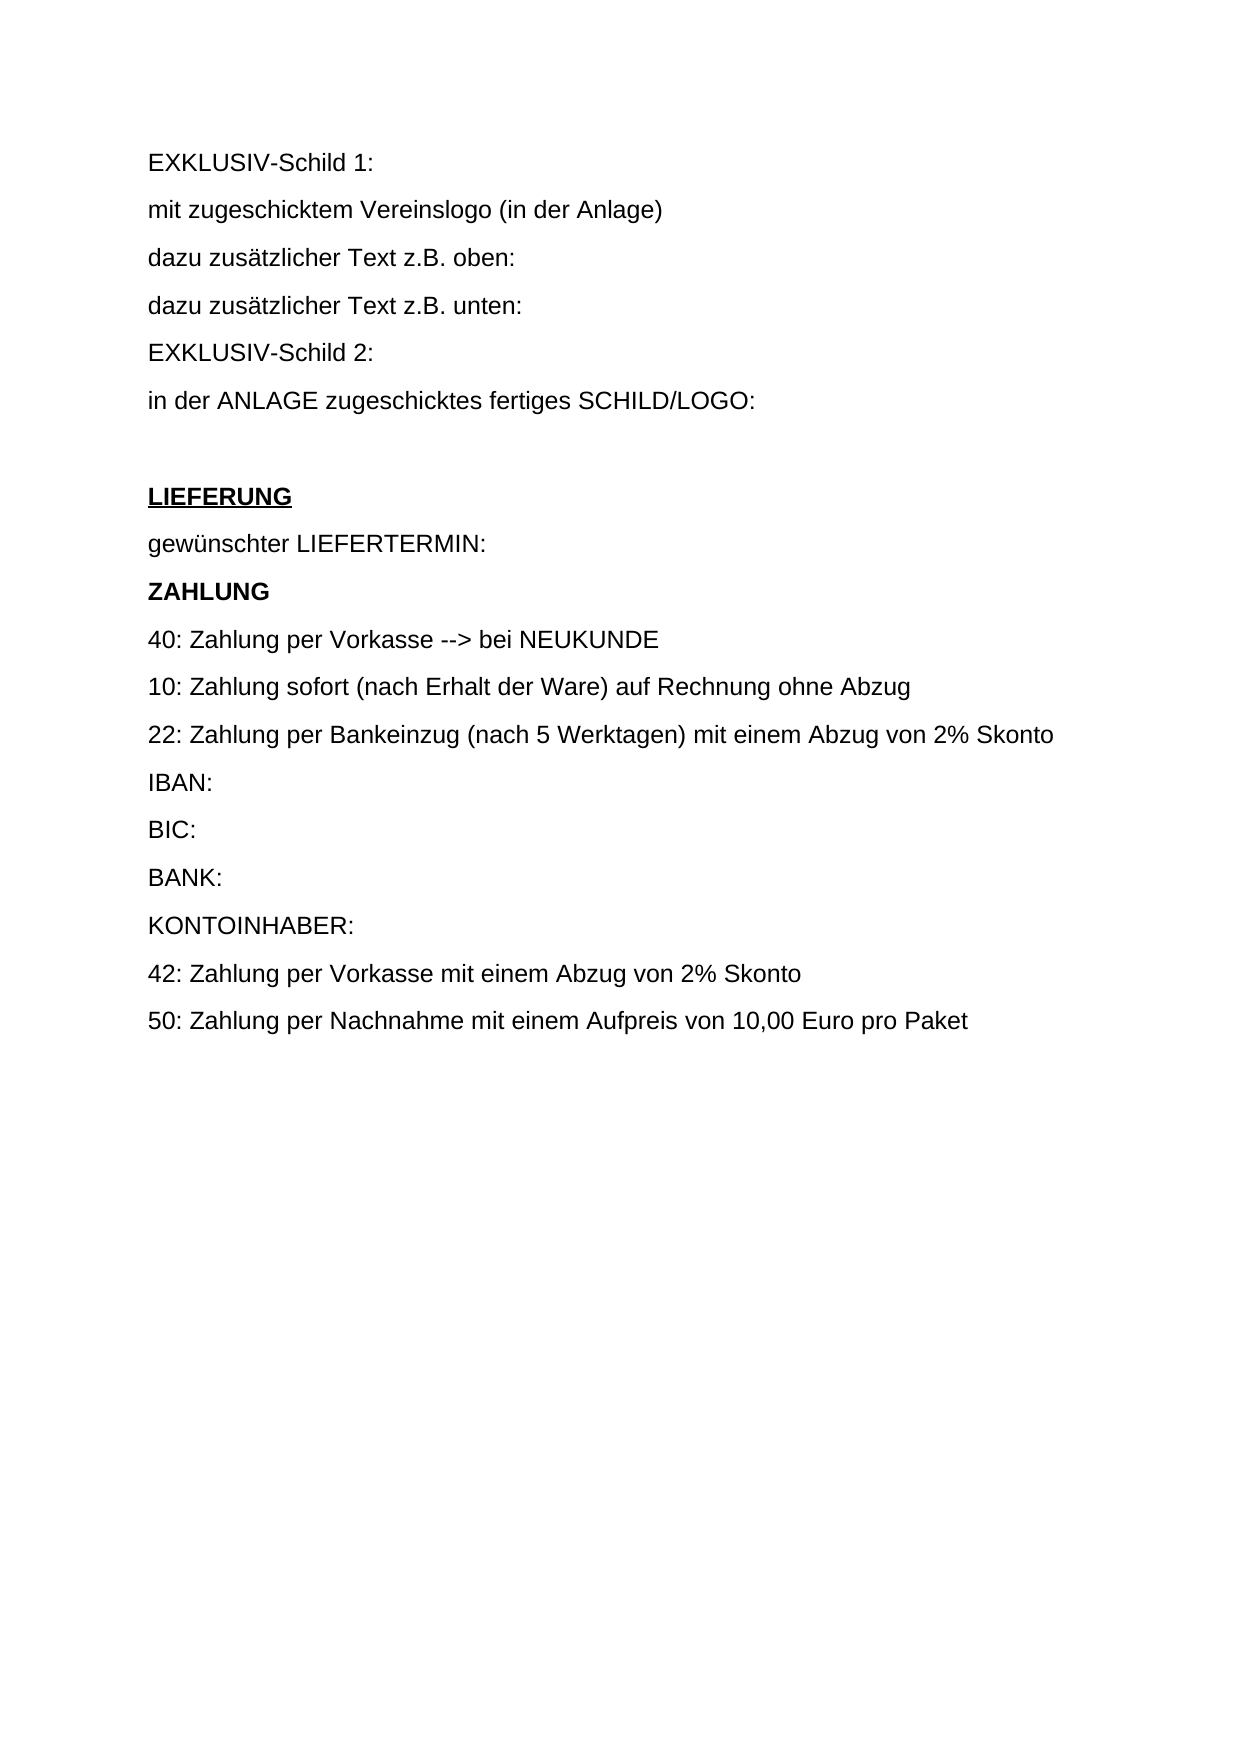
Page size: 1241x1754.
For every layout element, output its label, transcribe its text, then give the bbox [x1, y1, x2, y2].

text gewünschter LIEFERTERMIN: [148, 529, 1093, 558]
text mit zugeschicktem Vereinslogo (in der Anlage) [148, 195, 1093, 224]
text 50: Zahlung per Nachnahme mit einem Aufpreis von 10,00 Euro pro Paket [148, 1006, 1093, 1035]
text IBAN: [148, 768, 1093, 797]
text 22: Zahlung per Bankeinzug (nach 5 Werktagen) mit einem Abzug von 2% Skonto [148, 720, 1093, 749]
text dazu zusätzlicher Text z.B. oben: [148, 243, 1093, 272]
text 42: Zahlung per Vorkasse mit einem Abzug von 2% Skonto [148, 959, 1093, 987]
text BANK: [148, 863, 1093, 892]
text 10: Zahlung sofort (nach Erhalt der Ware) auf Rechnung ohne Abzug [148, 672, 1093, 701]
text EXKLUSIV-Schild 2: [148, 338, 1093, 367]
text in der ANLAGE zugeschicktes fertiges SCHILD/LOGO: [148, 386, 1093, 415]
text LIEFERUNG [148, 482, 1093, 510]
text dazu zusätzlicher Text z.B. unten: [148, 291, 1093, 319]
text ZAHLUNG [148, 577, 1093, 606]
text KONTOINHABER: [148, 911, 1093, 940]
text BIC: [148, 816, 1093, 844]
text EXKLUSIV-Schild 1: [148, 148, 1093, 176]
text 40: Zahlung per Vorkasse --> bei NEUKUNDE [148, 625, 1093, 653]
